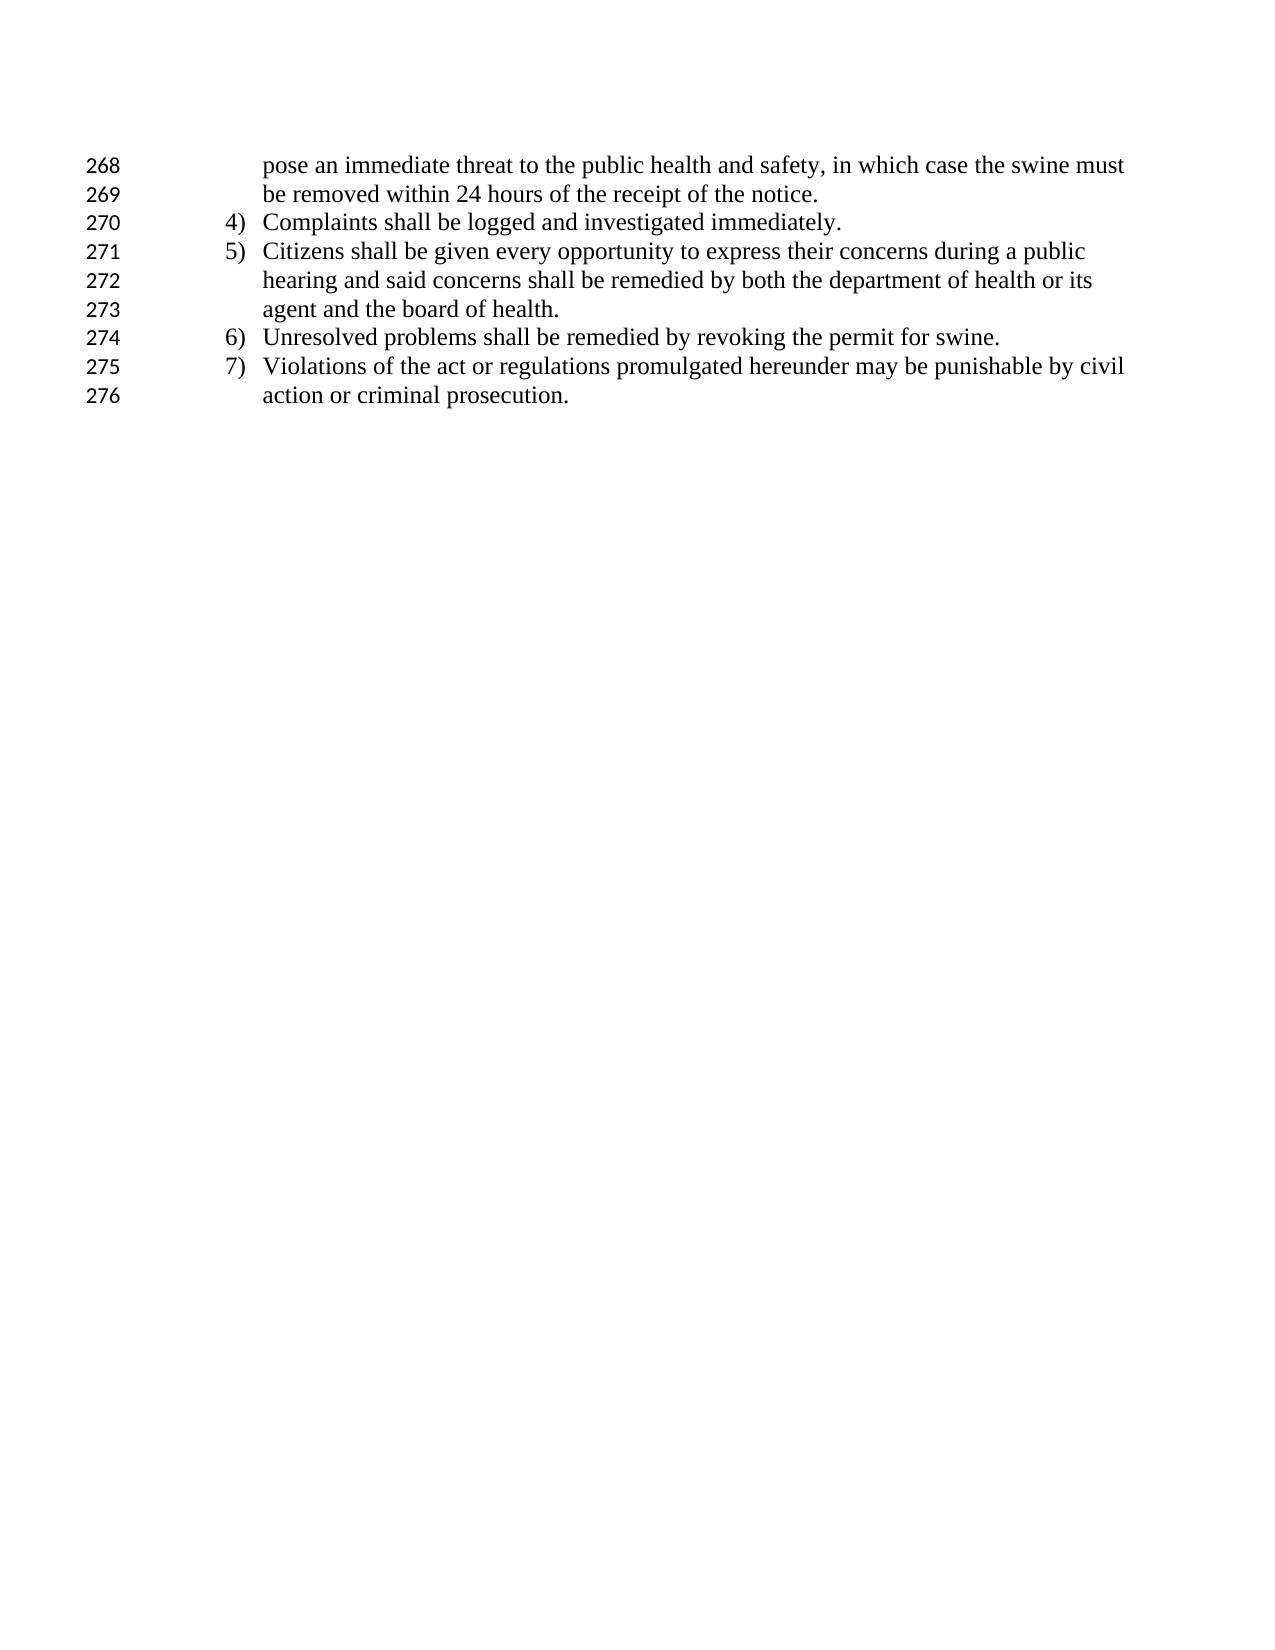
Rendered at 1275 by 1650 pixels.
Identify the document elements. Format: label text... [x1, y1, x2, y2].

list Complaints shall be logged and investigated immediately. [225, 207, 1125, 236]
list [225, 150, 1125, 207]
list Unresolved problems shall be remedied by revoking the permit for swine. [225, 322, 1125, 351]
list Citizens shall be given every opportunity to express their concerns during a public hearing and said concerns shall be remedied by both the department of health or its agent and the board of health. [225, 236, 1125, 322]
list Violations of the act or regulations promulgated hereunder may be punishable by civil action or criminal prosecution. [225, 351, 1125, 409]
